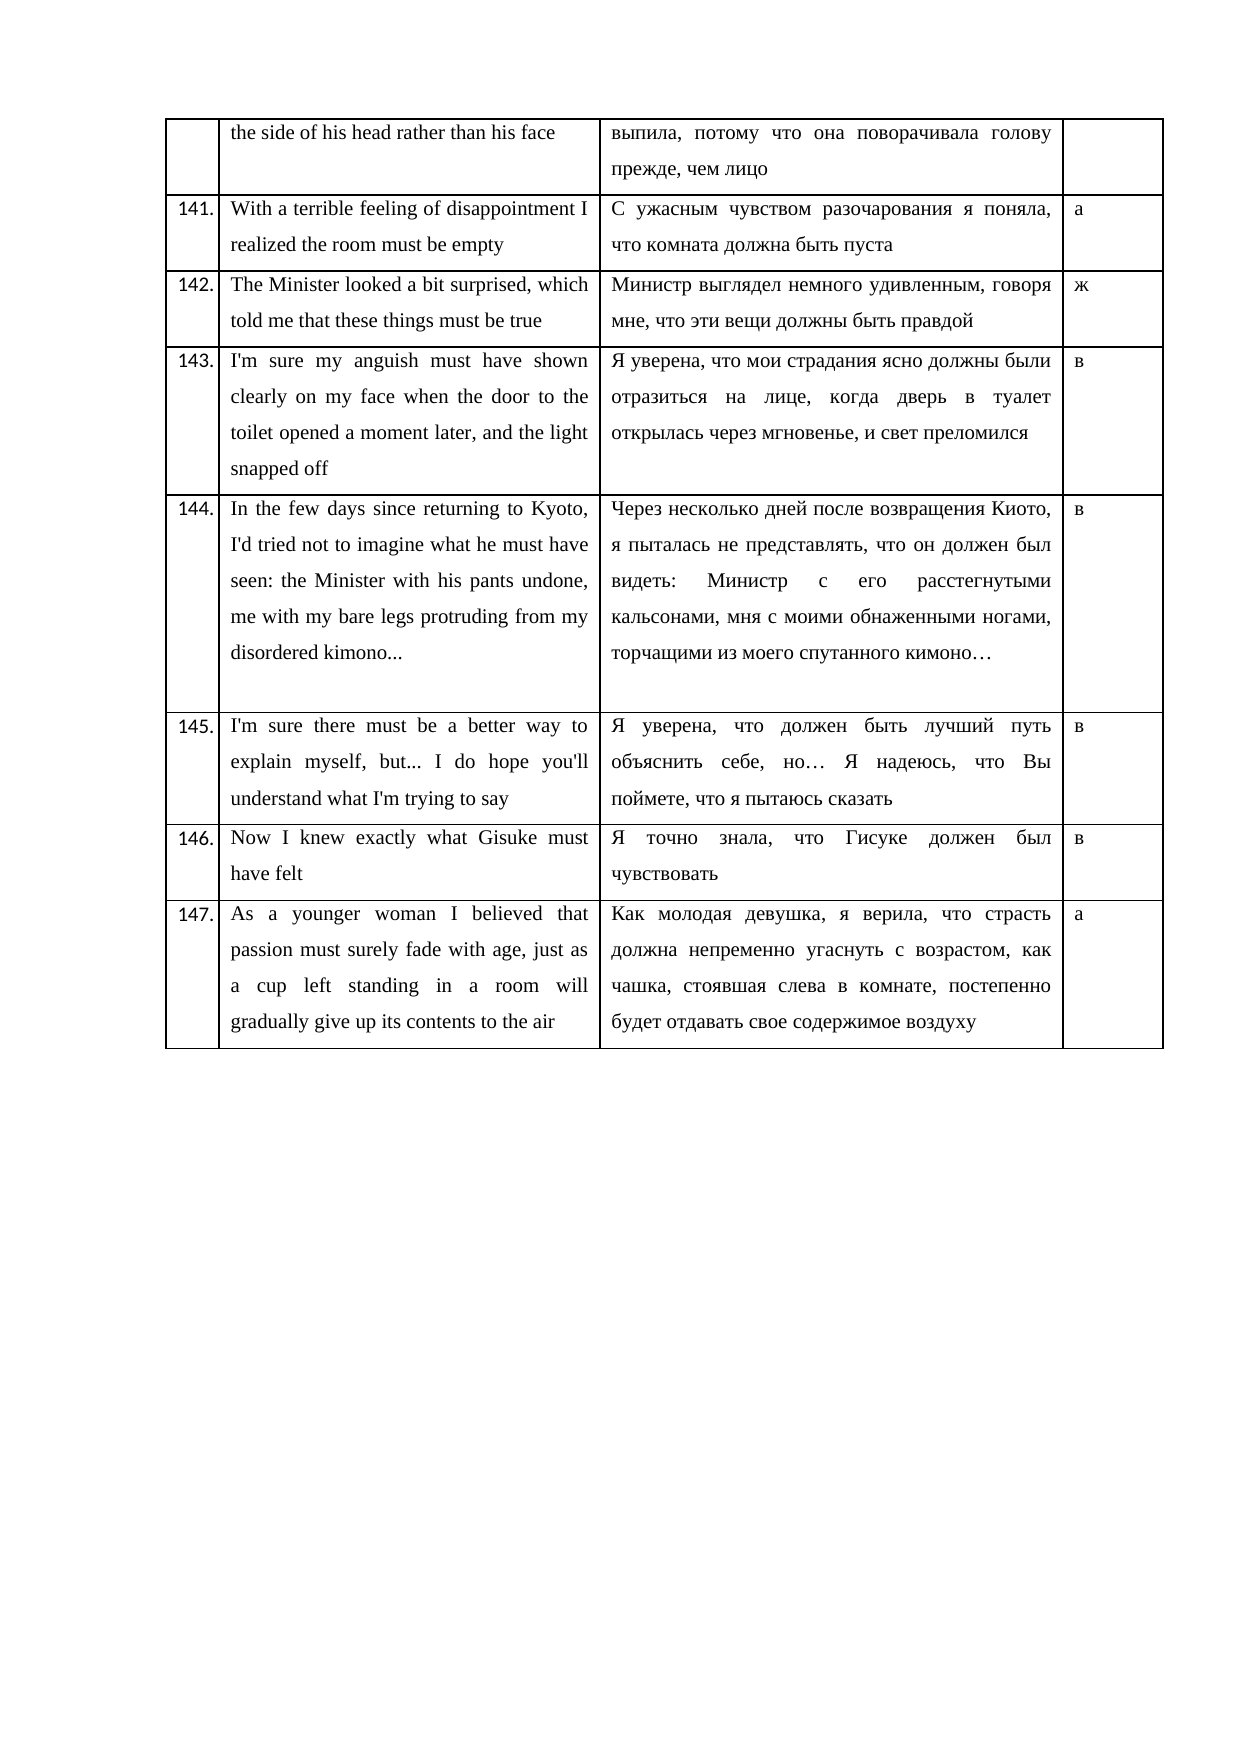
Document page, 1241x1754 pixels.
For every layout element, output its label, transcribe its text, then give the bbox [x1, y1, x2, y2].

table_cell [167, 120, 218, 194]
table_cell в [1064, 713, 1162, 824]
table_cell I'm sure there must be a better way to explain myself, but... I do hope you'll understand what I'm trying to say [220, 713, 599, 824]
table_cell I'm sure my anguish must have shown clearly on my face when the door to the toilet opened a moment later, and the light snapped off [220, 348, 599, 494]
table_cell In the few days since returning to Kyoto, I'd tried not to imagine what he must have seen: the Minister with his pants undone, me with my bare legs protruding from my disordered kimono... [220, 496, 599, 712]
table_cell Я уверена, что должен быть лучший путь объяснить себе, но… Я надеюсь, что Вы поймете, что я пытаюсь сказать [601, 713, 1062, 824]
table_cell а [1064, 901, 1162, 1048]
table_cell Я уверена, что мои страдания ясно должны были отразиться на лице, когда дверь в туалет открылась через мгновенье, и свет преломился [601, 348, 1062, 494]
table_cell [167, 901, 218, 1048]
table_cell [167, 496, 218, 712]
table_cell в [1064, 496, 1162, 712]
table_cell [167, 713, 218, 824]
table_cell [167, 825, 218, 900]
table_cell в [1064, 825, 1162, 900]
table_cell Now I knew exactly what Gisuke must have felt [220, 825, 599, 900]
table_cell ж [1064, 120, 1162, 194]
table_cell Как молодая девушка, я верила, что страсть должна непременно угаснуть с возрастом, как чашка, стоявшая слева в комнате, постепенно будет отдавать свое содержимое воздуху [601, 901, 1062, 1048]
table_cell Через несколько дней после возвращения Киото, я пыталась не представлять, что он должен был видеть: Министр с его расстегнутыми кальсонами, мня с моими обнаженными ногами, торчащими из моего спутанного кимоно… [601, 496, 1062, 712]
table_cell The Minister looked a bit surprised, which told me that these things must be true [220, 272, 599, 346]
table_cell в [1064, 348, 1162, 494]
table_cell Министр выглядел немного удивленным, говоря мне, что эти вещи должны быть правдой [601, 272, 1062, 346]
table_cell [220, 120, 599, 194]
table_cell [167, 196, 218, 270]
table_cell ж [1064, 272, 1162, 346]
table_cell С ужасным чувством разочарования я поняла, что комната должна быть пуста [601, 196, 1062, 270]
table_cell [167, 272, 218, 346]
table_cell Я точно знала, что Гисуке должен был чувствовать [601, 825, 1062, 900]
table_cell With a terrible feeling of disappointment I realized the room must be empty [220, 196, 599, 270]
table_cell [167, 348, 218, 494]
table_cell As a younger woman I believed that passion must surely fade with age, just as a cup left standing in a room will gradually give up its contents to the air [220, 901, 599, 1048]
table_cell а [1064, 196, 1162, 270]
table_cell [601, 120, 1062, 194]
